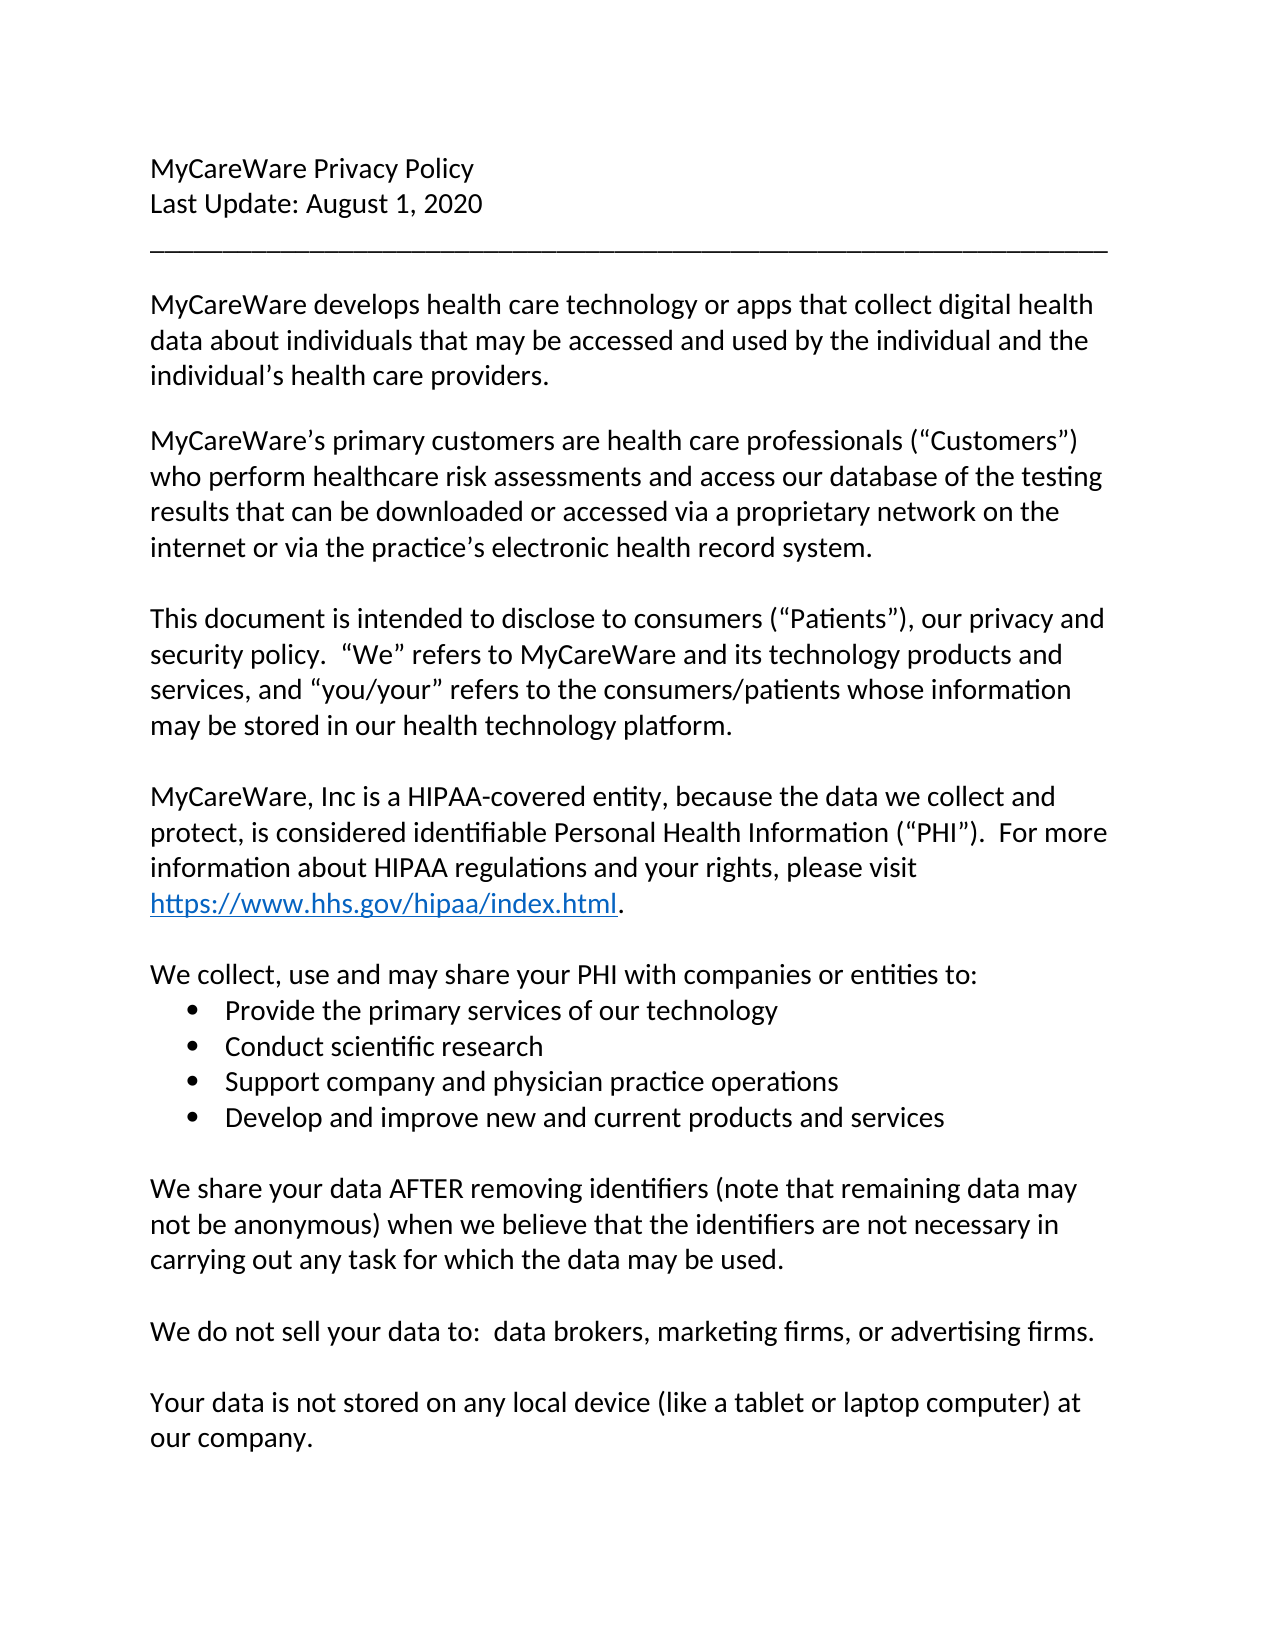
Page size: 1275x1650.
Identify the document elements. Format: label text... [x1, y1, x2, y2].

text MyCareWare develops health care technology or apps that collect digital health data about individuals that may be accessed and used by the individual and the individual’s health care providers. [150, 286, 1125, 393]
text This document is intended to disclose to consumers (“Patients”), our privacy and security policy. “We” refers to MyCareWare and its technology products and services, and “you/your” refers to the consumers/patients whose information may be stored in our health technology platform. [150, 600, 1125, 743]
text Last Update: August 1, 2020 [150, 186, 1125, 221]
list Provide the primary services of our technology [187, 992, 1125, 1028]
text We collect, use and may share your PHI with companies or entities to: [150, 956, 1125, 992]
text MyCareWare Privacy Policy [150, 150, 1125, 186]
text MyCareWare’s primary customers are health care professionals (“Customers”) who perform healthcare risk assessments and access our database of the testing results that can be downloaded or accessed via a proprietary network on the internet or via the practice’s electronic health record system. [150, 422, 1125, 564]
text MyCareWare, Inc is a HIPAA-covered entity, because the data we collect and protect, is considered identifiable Personal Health Information (“PHI”). For more information about HIPAA regulations and your rights, please visit https://www.hhs.gov/hipaa/index.html. [150, 778, 1125, 921]
text We do not sell your data to: data brokers, marketing firms, or advertising firms. [150, 1313, 1125, 1348]
list Conduct scientific research [187, 1028, 1125, 1063]
text __________________________________________________________________ [150, 221, 1125, 257]
list Support company and physician practice operations [187, 1063, 1125, 1099]
text Your data is not stored on any local device (like a tablet or laptop computer) at our company. [150, 1384, 1125, 1455]
text We share your data AFTER removing identifiers (note that remaining data may not be anonymous) when we believe that the identifiers are not necessary in carrying out any task for which the data may be used. [150, 1170, 1125, 1277]
list Develop and improve new and current products and services [187, 1099, 1125, 1134]
